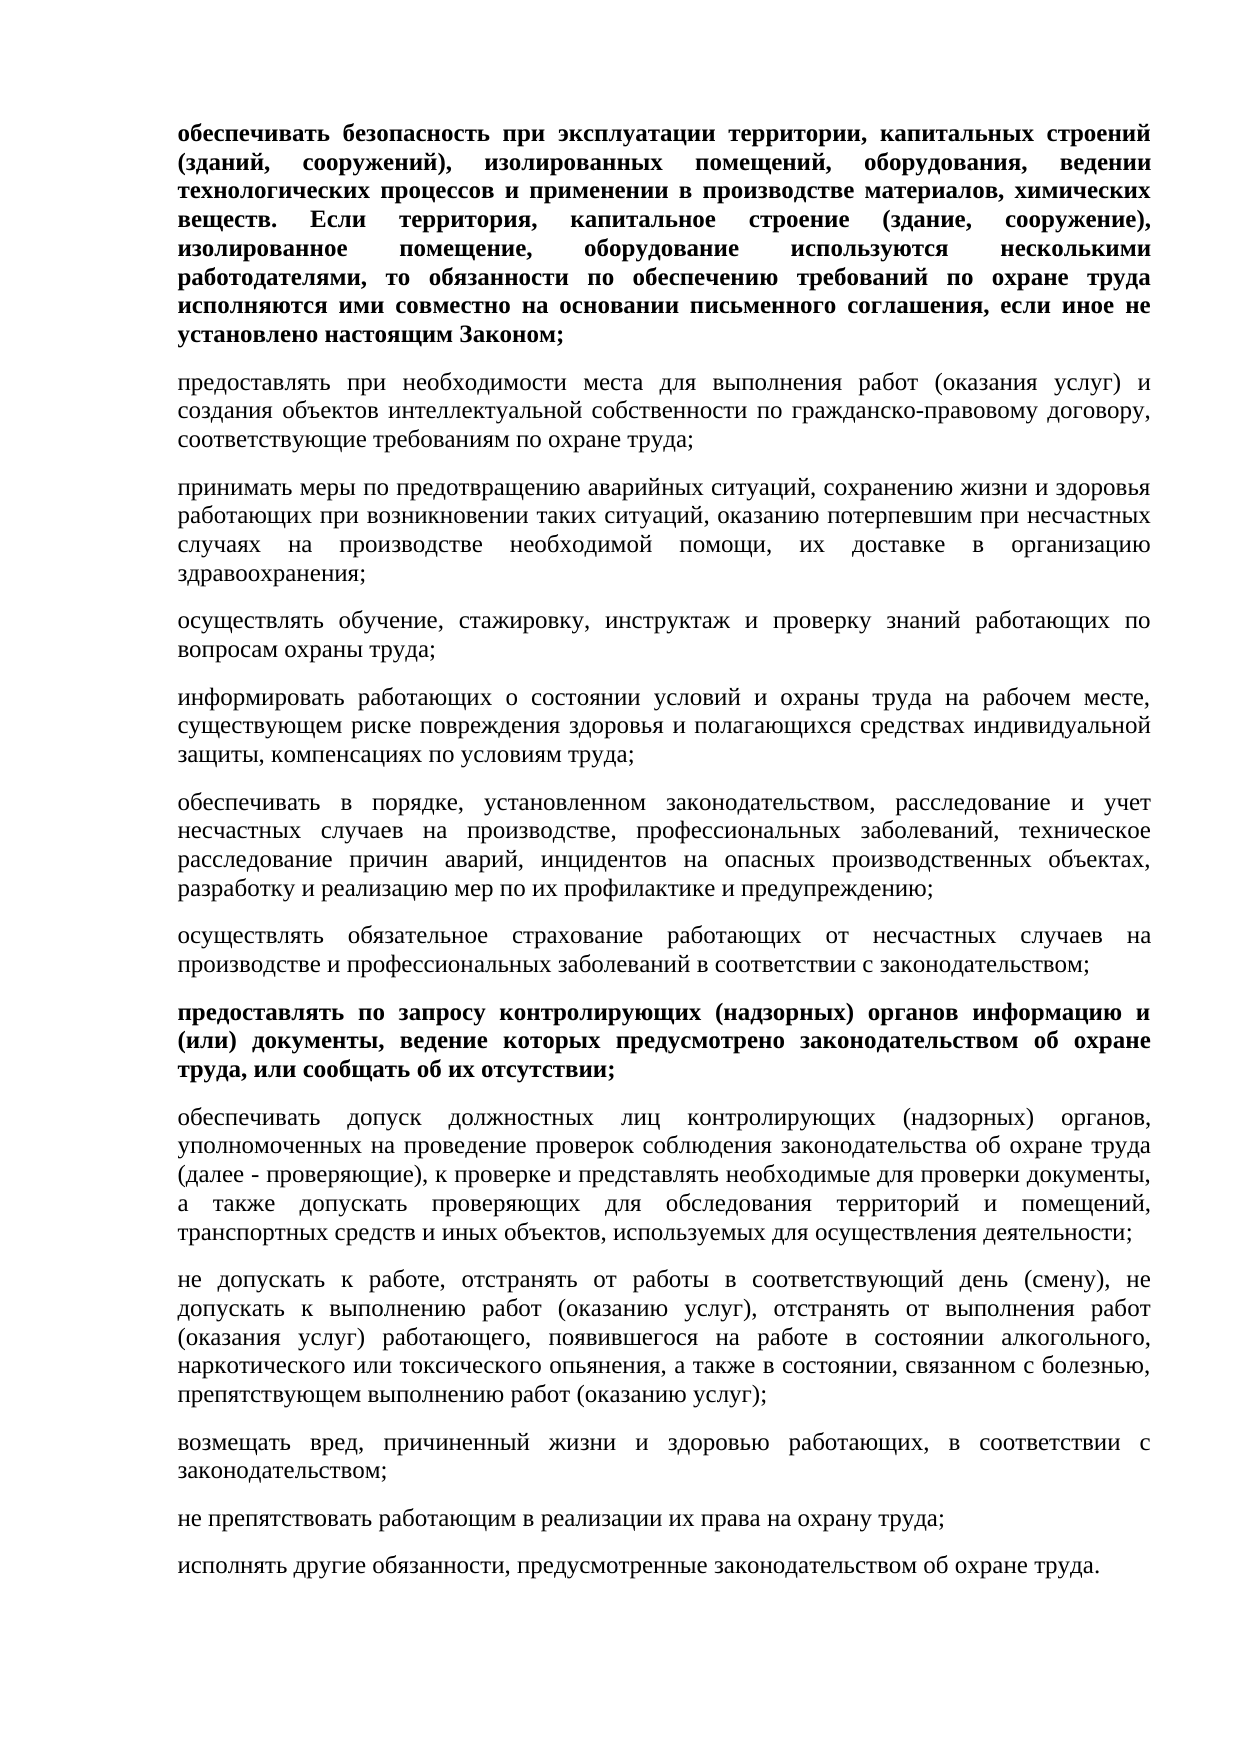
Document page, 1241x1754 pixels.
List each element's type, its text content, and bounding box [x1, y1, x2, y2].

text принимать меры по предотвращению аварийных ситуаций, сохранению жизни и здоровья работающих при возникновении таких ситуаций, оказанию потерпевшим при несчастных случаях на производстве необходимой помощи, их доставке в организацию здравоохранения; [177, 472, 1152, 587]
text предоставлять по запросу контролирующих (надзорных) органов информацию и (или) документы, ведение которых предусмотрено законодательством об охране труда, или сообщать об их отсутствии; [177, 997, 1152, 1083]
text возмещать вред, причиненный жизни и здоровью работающих, в соответствии с законодательством; [177, 1427, 1152, 1484]
text обеспечивать допуск должностных лиц контролирующих (надзорных) органов, уполномоченных на проведение проверок соблюдения законодательства об охране труда (далее - проверяющие), к проверке и представлять необходимые для проверки документы, а также допускать проверяющих для обследования территорий и помещений, транспортных средств и иных объектов, используемых для осуществления деятельности; [177, 1102, 1152, 1246]
text не допускать к работе, отстранять от работы в соответствующий день (смену), не допускать к выполнению работ (оказанию услуг), отстранять от выполнения работ (оказания услуг) работающего, появившегося на работе в состоянии алкогольного, наркотического или токсического опьянения, а также в состоянии, связанном с болезнью, препятствующем выполнению работ (оказанию услуг); [177, 1264, 1152, 1408]
text не препятствовать работающим в реализации их права на охрану труда; [177, 1503, 1152, 1532]
text осуществлять обязательное страхование работающих от несчастных случаев на производстве и профессиональных заболеваний в соответствии с законодательством; [177, 921, 1152, 978]
text исполнять другие обязанности, предусмотренные законодательством об охране труда. [177, 1551, 1152, 1579]
text обеспечивать безопасность при эксплуатации территории, капитальных строений (зданий, сооружений), изолированных помещений, оборудования, ведении технологических процессов и применении в производстве материалов, химических веществ. Если территория, капитальное строение (здание, сооружение), изолированное помещение, оборудование используются несколькими работодателями, то обязанности по обеспечению требований по охране труда исполняются ими совместно на основании письменного соглашения, если иное не установлено настоящим Законом; [177, 118, 1152, 348]
text обеспечивать в порядке, установленном законодательством, расследование и учет несчастных случаев на производстве, профессиональных заболеваний, техническое расследование причин аварий, инцидентов на опасных производственных объектах, разработку и реализацию мер по их профилактике и предупреждению; [177, 787, 1152, 902]
text предоставлять при необходимости места для выполнения работ (оказания услуг) и создания объектов интеллектуальной собственности по гражданско-правовому договору, соответствующие требованиям по охране труда; [177, 367, 1152, 453]
text осуществлять обучение, стажировку, инструктаж и проверку знаний работающих по вопросам охраны труда; [177, 606, 1152, 663]
text информировать работающих о состоянии условий и охраны труда на рабочем месте, существующем риске повреждения здоровья и полагающихся средствах индивидуальной защиты, компенсациях по условиям труда; [177, 682, 1152, 768]
